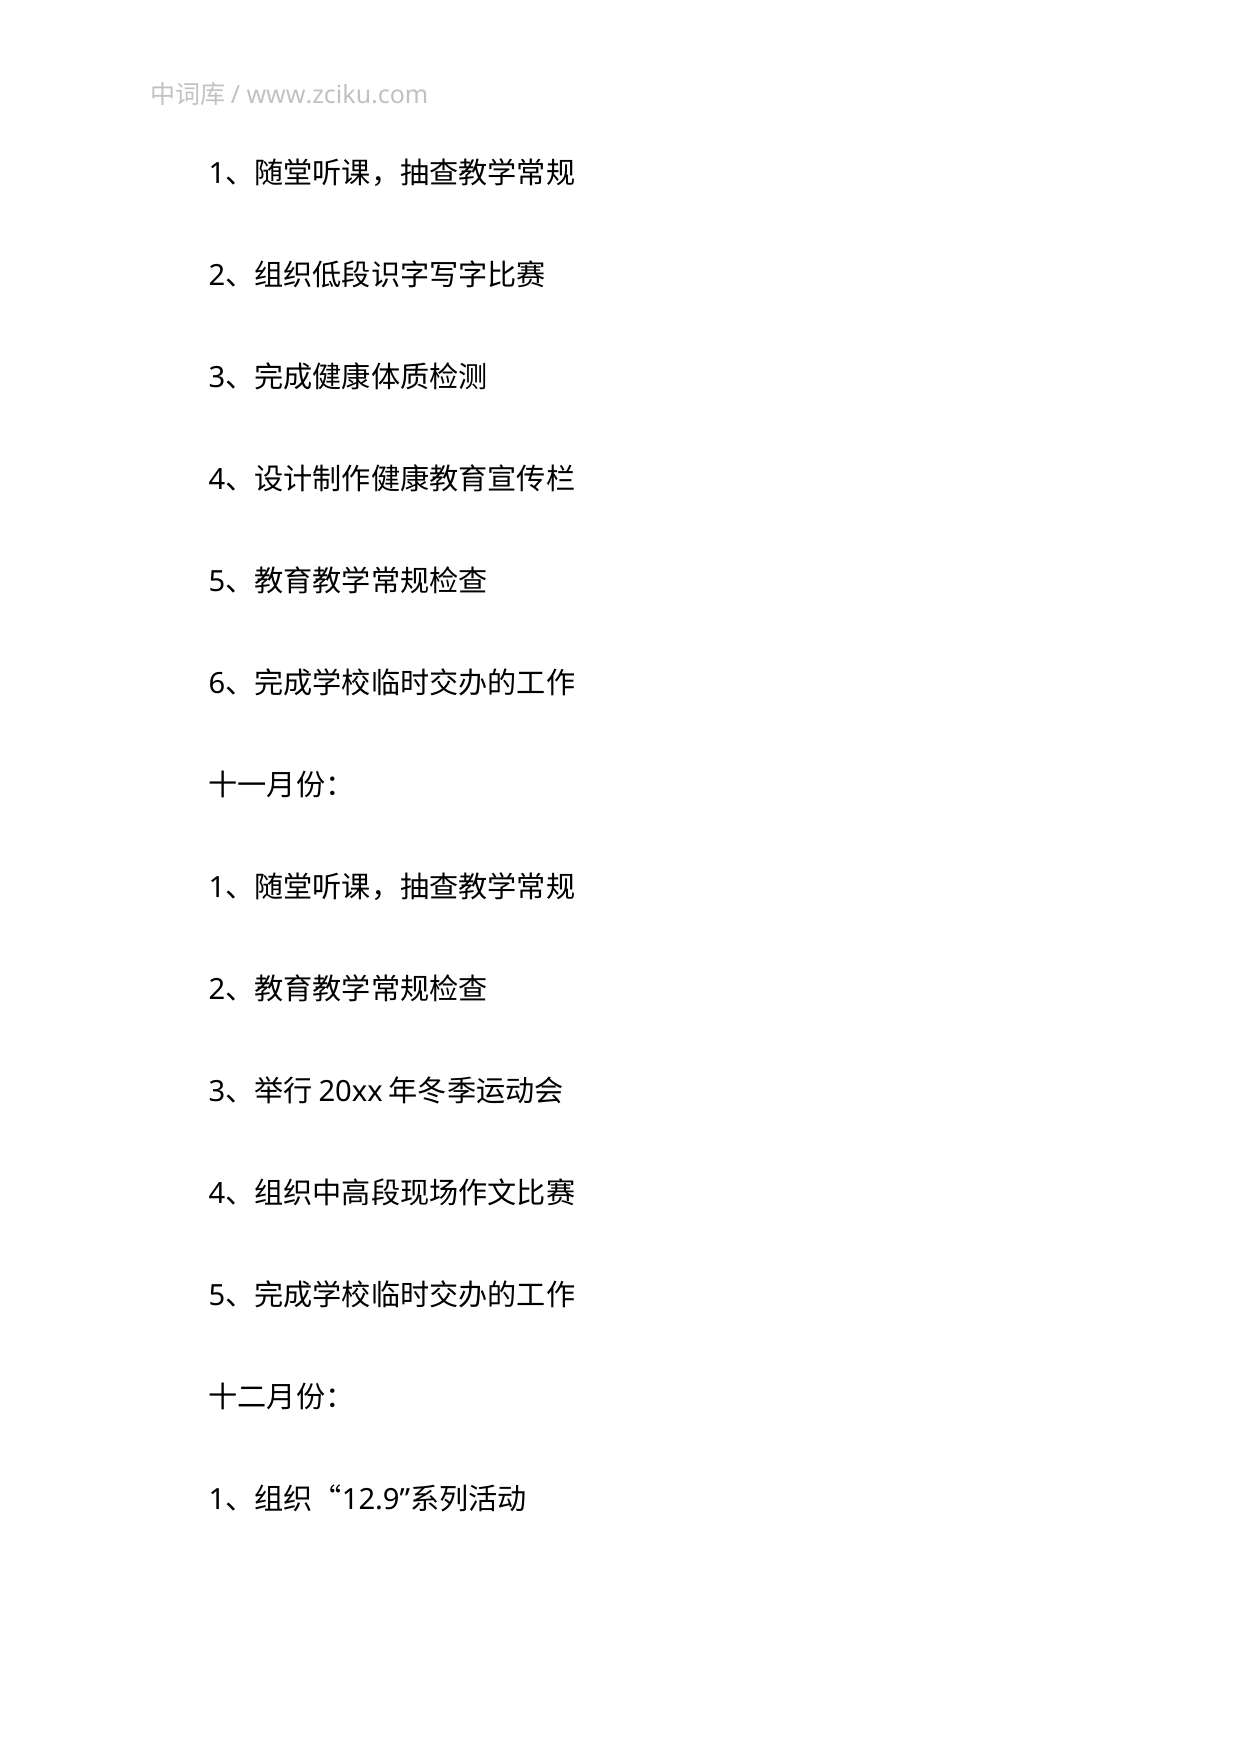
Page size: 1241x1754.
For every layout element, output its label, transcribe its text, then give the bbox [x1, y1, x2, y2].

text 3、完成健康体质检测 [150, 354, 1090, 396]
text 2、组织低段识字写字比赛 [150, 252, 1090, 294]
text 5、教育教学常规检查 [150, 558, 1090, 600]
text 1、随堂听课，抽查教学常规 [150, 864, 1090, 906]
text 2、教育教学常规检查 [150, 966, 1090, 1008]
text 4、组织中高段现场作文比赛 [150, 1169, 1090, 1212]
text 十一月份： [150, 762, 1090, 804]
text 5、完成学校临时交办的工作 [150, 1272, 1090, 1314]
text 1、组织“12.9”系列活动 [150, 1475, 1090, 1518]
text 3、举行20xx年冬季运动会 [150, 1068, 1090, 1110]
text 1、随堂听课，抽查教学常规 [150, 150, 1090, 192]
text 4、设计制作健康教育宣传栏 [150, 456, 1090, 498]
text 6、完成学校临时交办的工作 [150, 660, 1090, 702]
text 十二月份： [150, 1373, 1090, 1416]
